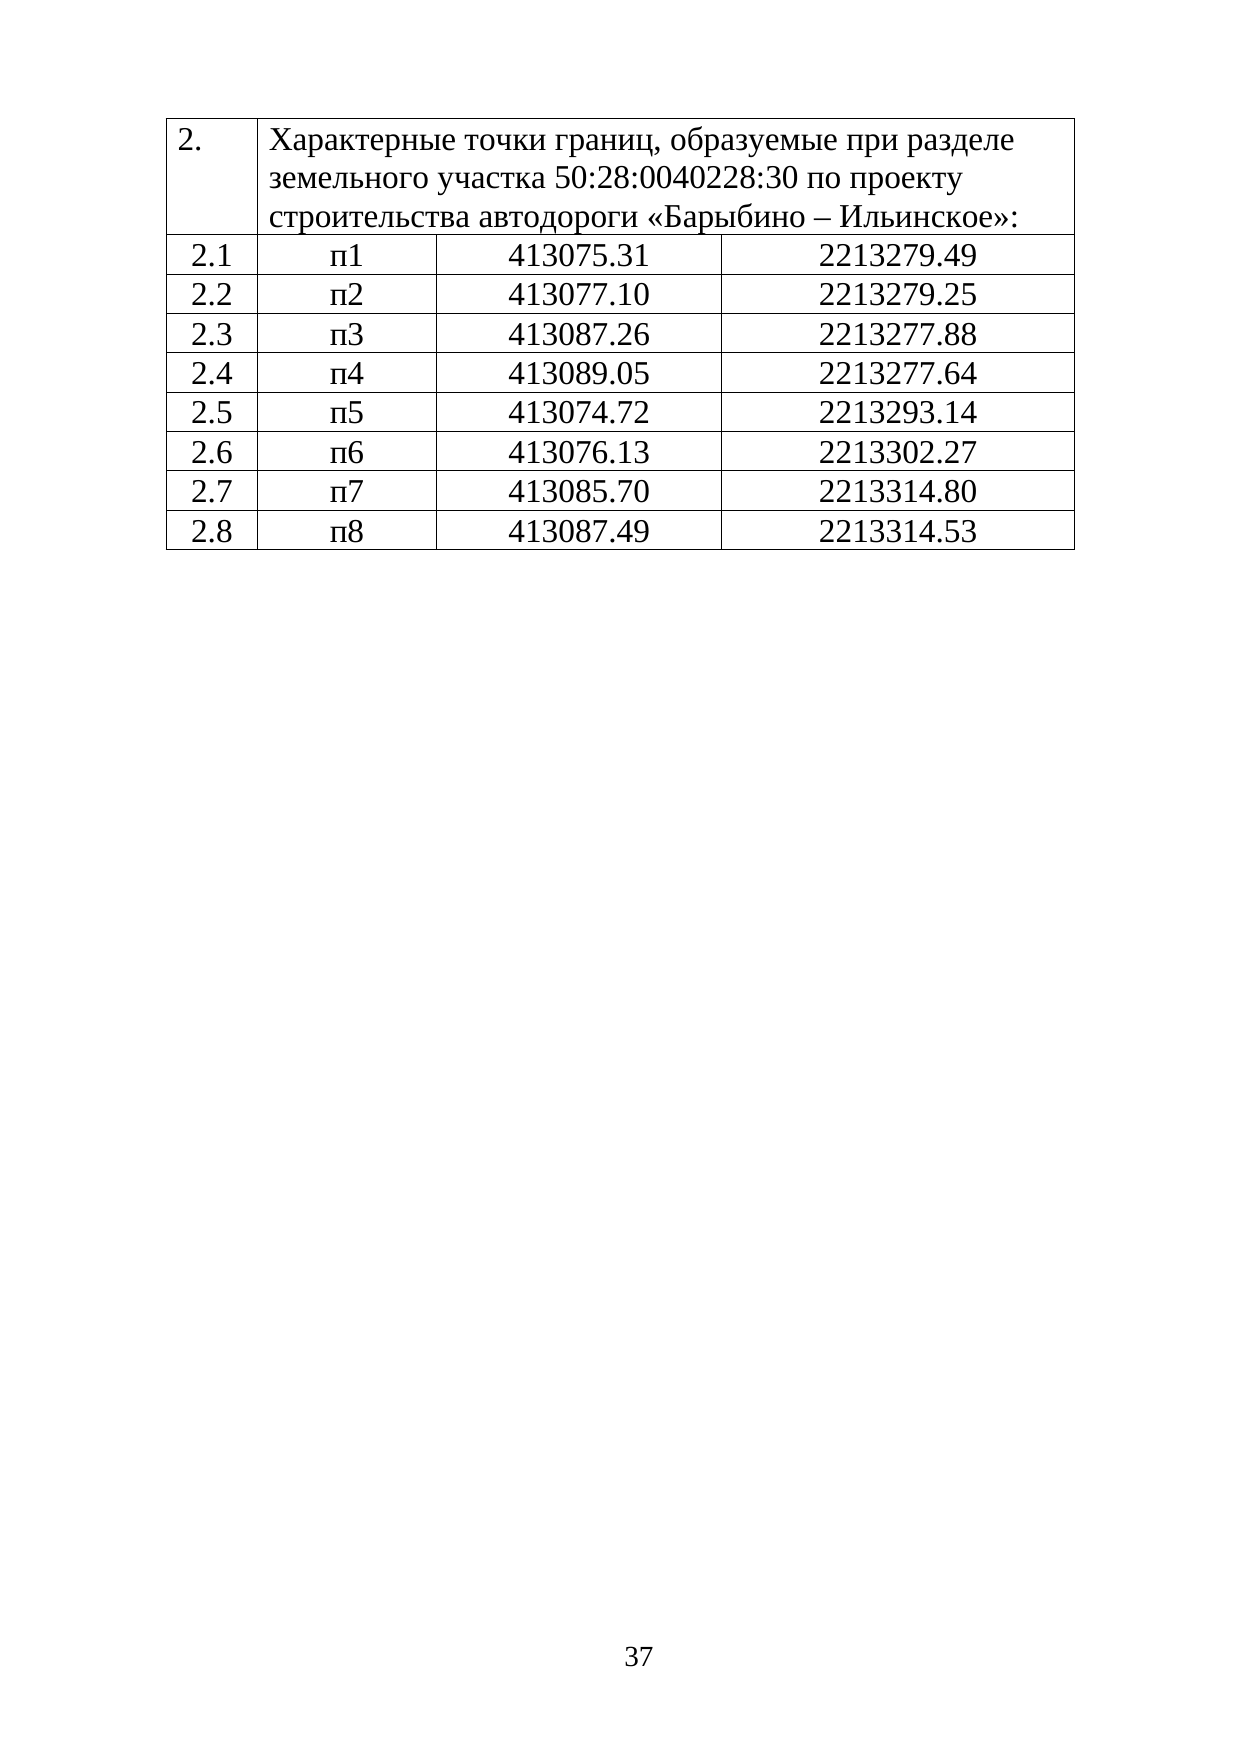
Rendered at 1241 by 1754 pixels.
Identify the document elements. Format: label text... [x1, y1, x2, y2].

table_cell 2213279.49 [722, 235, 1074, 273]
table_cell [167, 119, 257, 234]
table_cell 2.3 [167, 314, 257, 352]
table_cell Характерные точки границ, образуемые при разделе земельного участка 50:28:0040228:30 по проекту строительства автодороги «Барыбино – Ильинское»: [258, 119, 1074, 234]
table_cell 2213277.88 [722, 314, 1074, 352]
table_cell 2213277.64 [722, 353, 1074, 392]
table_cell 413085.70 [437, 471, 721, 510]
table_cell 413087.49 [437, 511, 721, 549]
table_cell 413089.05 [437, 353, 721, 392]
table_cell 2.2 [167, 275, 257, 313]
table_cell 413074.72 [437, 393, 721, 431]
table_cell 2.6 [167, 432, 257, 470]
table_cell 2.5 [167, 393, 257, 431]
table_cell 2213314.53 [722, 511, 1074, 549]
table_cell 2.8 [167, 511, 257, 549]
table_cell 2.7 [167, 471, 257, 510]
table_cell 2213293.14 [722, 393, 1074, 431]
table_cell 413076.13 [437, 432, 721, 470]
table_cell 413087.26 [437, 314, 721, 352]
table_cell 413075.31 [437, 235, 721, 273]
table_cell п2 [258, 275, 436, 313]
table_cell 2213314.80 [722, 471, 1074, 510]
table_cell 2.1 [167, 235, 257, 273]
table_cell 2213279.25 [722, 275, 1074, 313]
table_cell п5 [258, 393, 436, 431]
table_cell п7 [258, 471, 436, 510]
table_cell п8 [258, 511, 436, 549]
table_cell п4 [258, 353, 436, 392]
table_cell 413077.10 [437, 275, 721, 313]
table_cell 2.4 [167, 353, 257, 392]
table_cell п6 [258, 432, 436, 470]
table_cell п1 [258, 235, 436, 273]
table_cell 2213302.27 [722, 432, 1074, 470]
table_cell п3 [258, 314, 436, 352]
